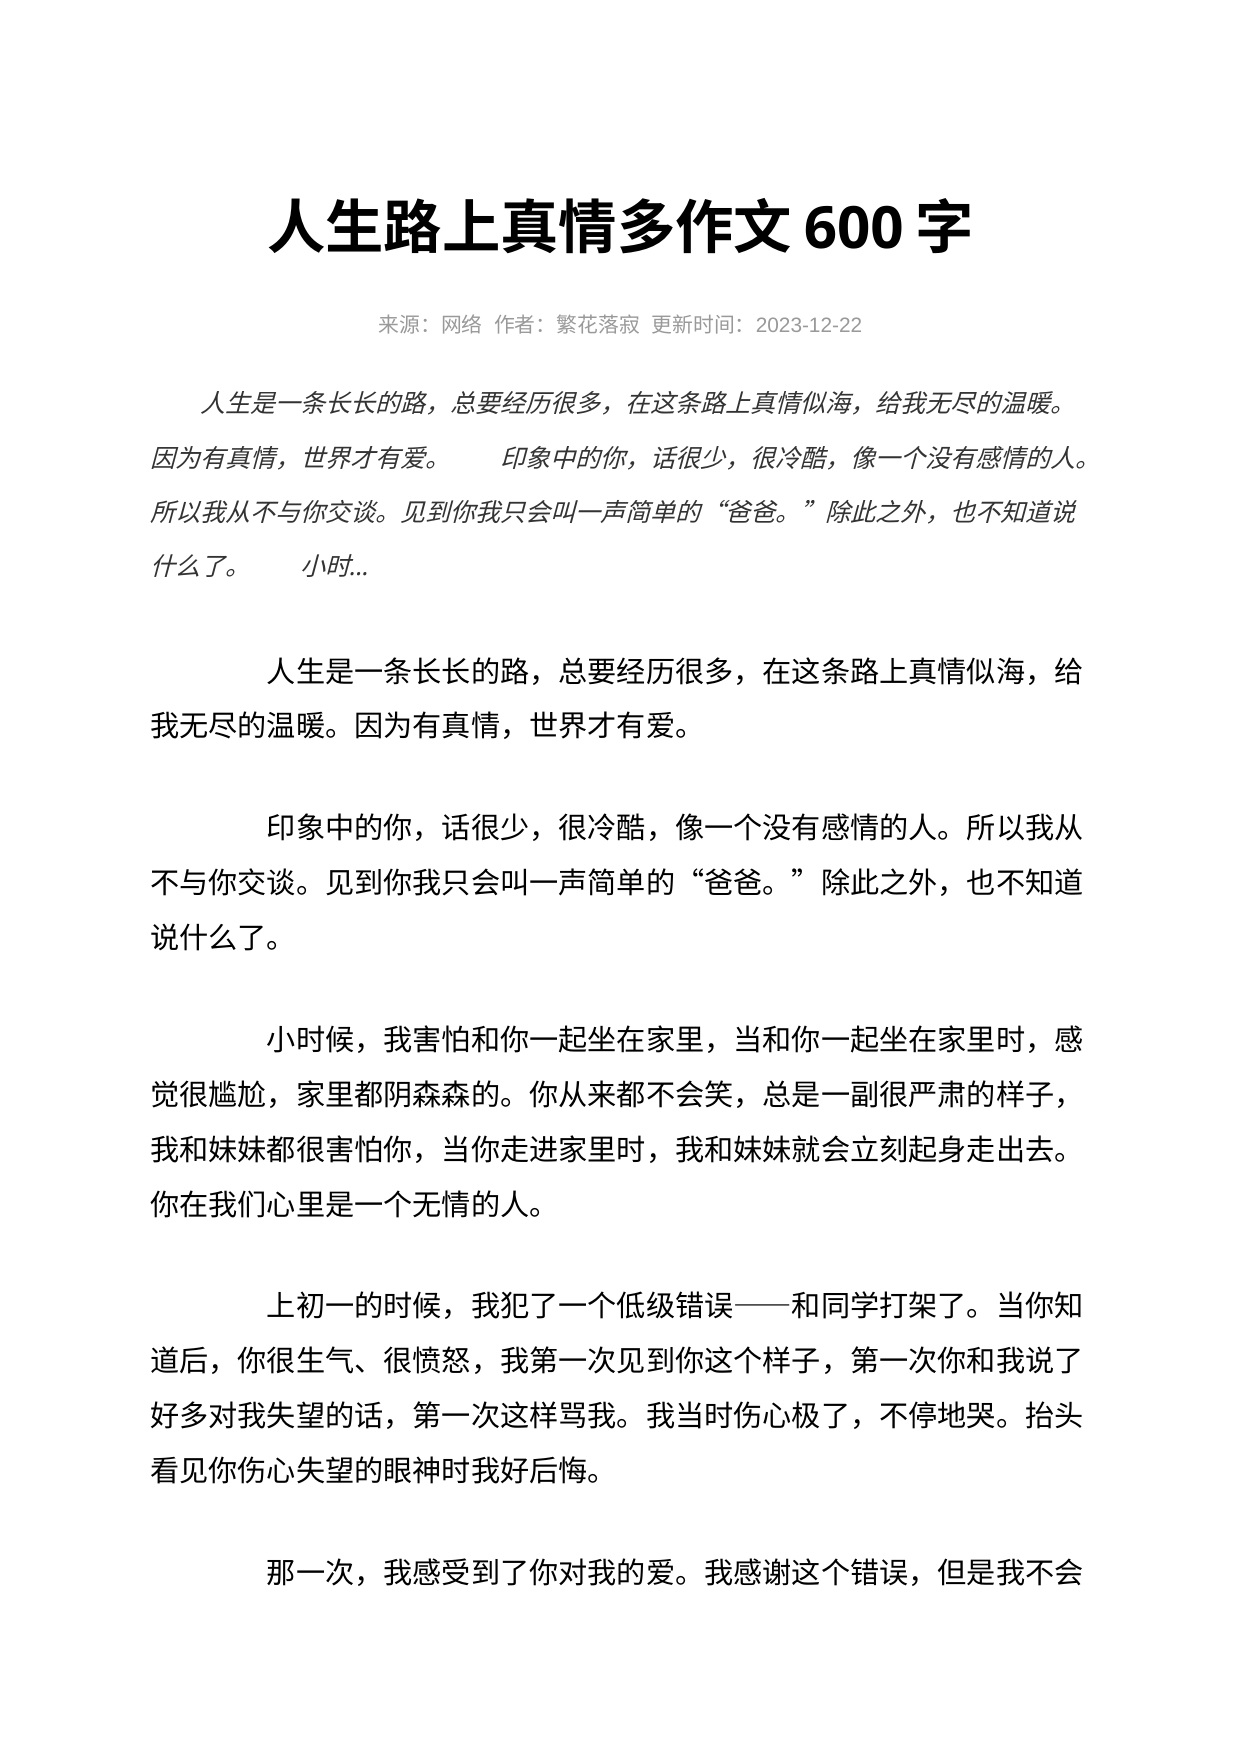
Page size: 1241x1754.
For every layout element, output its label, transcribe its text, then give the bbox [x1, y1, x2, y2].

text 来源：网络 作者：繁花落寂 更新时间：2023-12-22 [150, 313, 1090, 337]
text 小时候，我害怕和你一起坐在家里，当和你一起坐在家里时，感觉很尴尬，家里都阴森森的。你从来都不会笑，总是一副很严肃的样子，我和妹妹都很害怕你，当你走进家里时，我和妹妹就会立刻起身走出去。你在我们心里是一个无情的人。 [150, 1016, 1090, 1223]
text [150, 1549, 1090, 1592]
text 印象中的你，话很少，很冷酷，像一个没有感情的人。所以我从不与你交谈。见到你我只会叫一声简单的“爸爸。”除此之外，也不知道说什么了。 [150, 805, 1090, 957]
text 人生是一条长长的路，总要经历很多，在这条路上真情似海，给我无尽的温暖。因为有真情，世界才有爱。 印象中的你，话很少，很冷酷，像一个没有感情的人。所以我从不与你交谈。见到你我只会叫一声简单的“爸爸。”除此之外，也不知道说什么了。 小时... [150, 384, 1090, 583]
subtitle 人生路上真情多作文600字 [150, 181, 1090, 266]
text 人生是一条长长的路，总要经历很多，在这条路上真情似海，给我无尽的温暖。因为有真情，世界才有爱。 [150, 648, 1090, 745]
text 上初一的时候，我犯了一个低级错误——和同学打架了。当你知道后，你很生气、很愤怒，我第一次见到你这个样子，第一次你和我说了好多对我失望的话，第一次这样骂我。我当时伤心极了，不停地哭。抬头看见你伤心失望的眼神时我好后悔。 [150, 1283, 1090, 1490]
